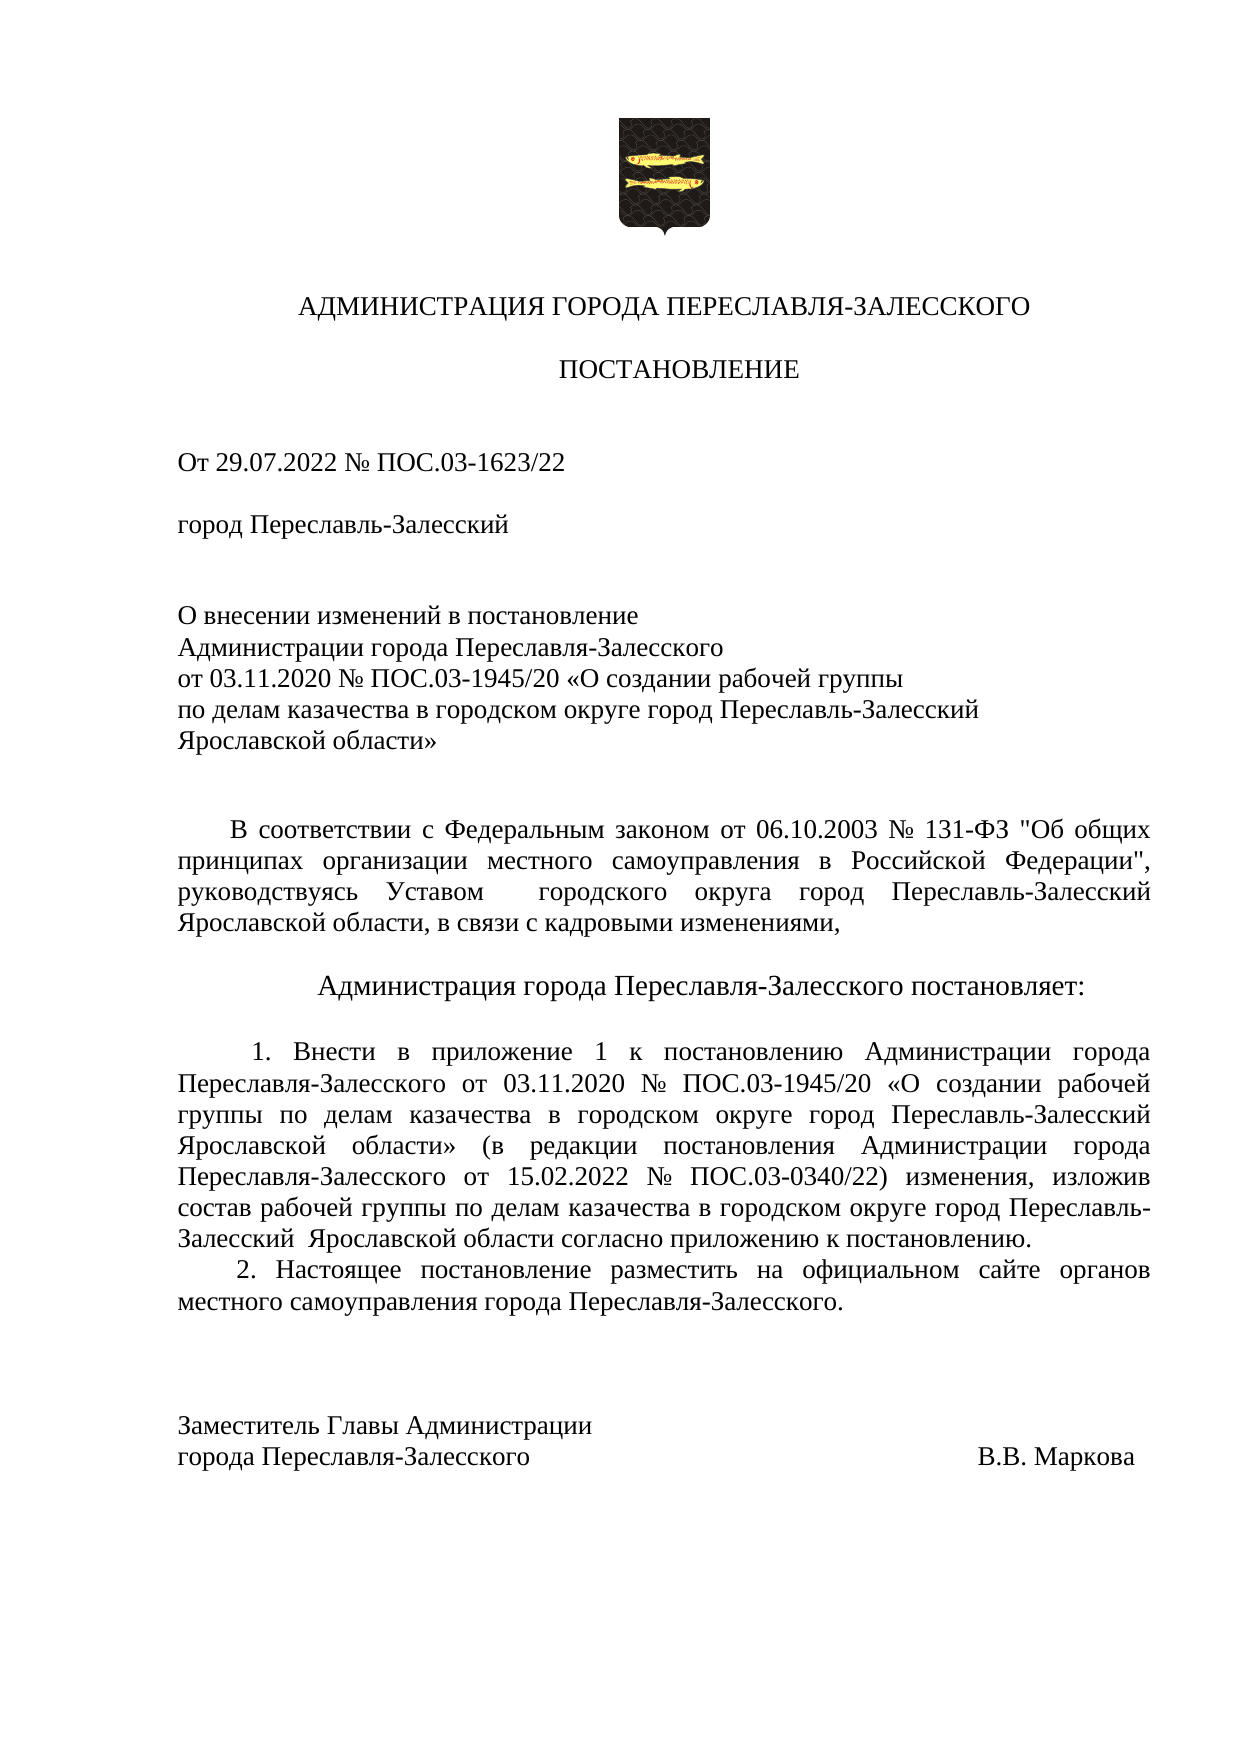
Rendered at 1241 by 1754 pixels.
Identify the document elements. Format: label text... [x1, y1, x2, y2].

text Заместитель Главы Администрации города Переславля-Залесского В.В. Маркова [177, 1409, 1152, 1472]
text Администрации города Переславля-Залесского [177, 631, 1152, 662]
text 1. Внести в приложение 1 к постановлению Администрации города Переславля-Залесского от 03.11.2020 № ПОС.03-1945/20 «О создании рабочей группы по делам казачества в городском округе город Переславль-Залесский Ярославской области» (в редакции постановления Администрации города Переславля-Залесского от 15.02.2022 № ПОС.03-0340/22) изменения, изложив состав рабочей группы по делам казачества в городском округе город Переславль-Залесский Ярославской области согласно приложению к постановлению. [177, 1036, 1152, 1253]
text От 29.07.2022 № ПОС.03-1623/22 [177, 446, 1152, 477]
text О внесении изменений в постановление [177, 599, 1152, 631]
text В соответствии с Федеральным законом от 06.10.2003 № 131-ФЗ "Об общих принципах организации местного самоуправления в Российской Федерации", руководствуясь Уставом городского округа город Переславль-Залесский Ярославской области, в связи с кадровыми изменениями, [177, 813, 1152, 937]
text город Переславль-Залесский [177, 508, 1152, 539]
text по делам казачества в городском округе город Переславль-Залесский [177, 693, 1152, 724]
text Администрация города Переславля-Залесского постановляет: [177, 968, 1152, 1002]
text АДМИНИСТРАЦИЯ ГОРОДА ПЕРЕСЛАВЛЯ-ЗАЛЕССКОГО [177, 290, 1152, 322]
text Ярославской области» [177, 724, 1152, 755]
text ПОСТАНОВЛЕНИЕ [207, 353, 1152, 384]
text от 03.11.2020 № ПОС.03-1945/20 «О создании рабочей группы [177, 662, 1152, 693]
text 2. Настоящее постановление разместить на официальном сайте органов местного самоуправления города Переславля-Залесского. [177, 1253, 1152, 1316]
